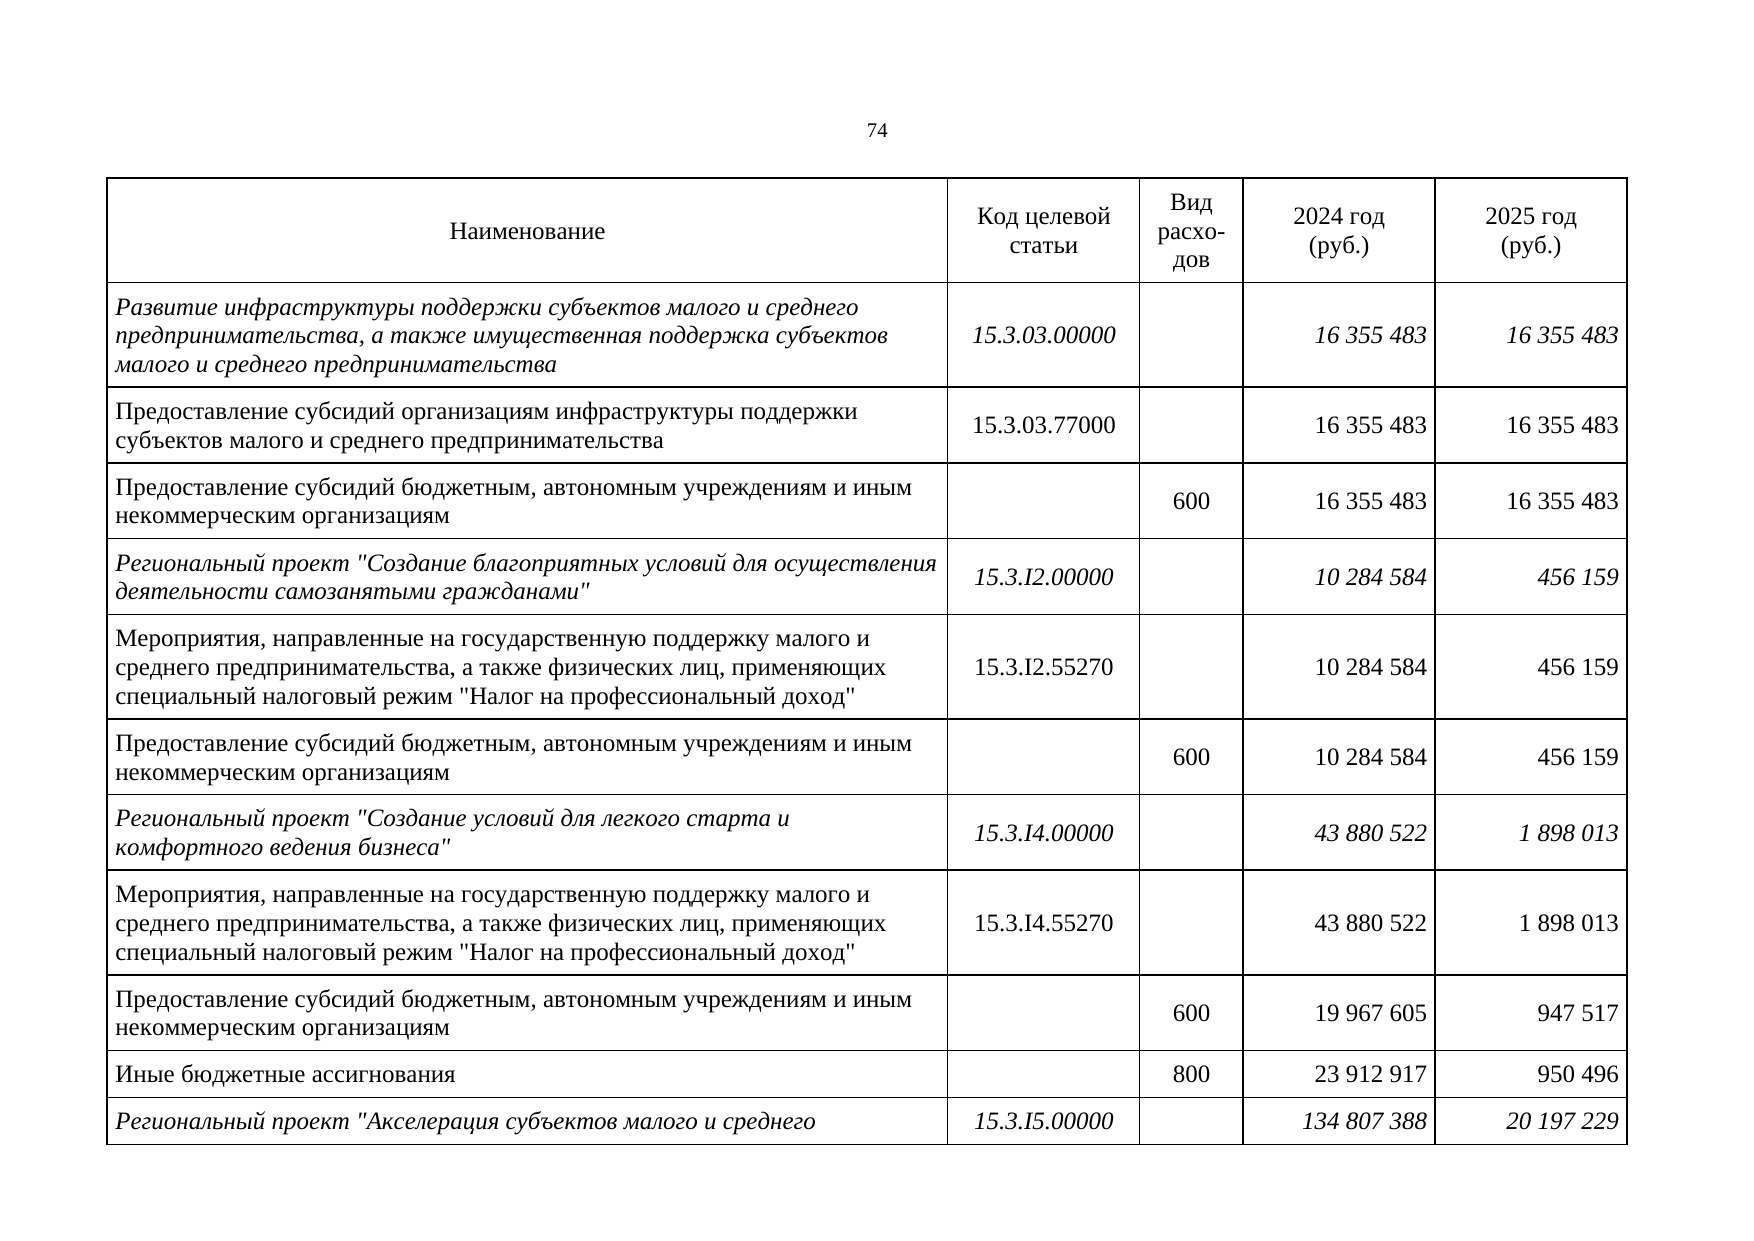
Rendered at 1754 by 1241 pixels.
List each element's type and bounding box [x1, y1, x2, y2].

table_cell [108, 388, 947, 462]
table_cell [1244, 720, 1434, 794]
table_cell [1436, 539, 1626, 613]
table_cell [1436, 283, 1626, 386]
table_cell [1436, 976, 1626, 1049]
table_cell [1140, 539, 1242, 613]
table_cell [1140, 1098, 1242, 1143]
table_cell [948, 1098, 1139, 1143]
table_header [108, 179, 947, 282]
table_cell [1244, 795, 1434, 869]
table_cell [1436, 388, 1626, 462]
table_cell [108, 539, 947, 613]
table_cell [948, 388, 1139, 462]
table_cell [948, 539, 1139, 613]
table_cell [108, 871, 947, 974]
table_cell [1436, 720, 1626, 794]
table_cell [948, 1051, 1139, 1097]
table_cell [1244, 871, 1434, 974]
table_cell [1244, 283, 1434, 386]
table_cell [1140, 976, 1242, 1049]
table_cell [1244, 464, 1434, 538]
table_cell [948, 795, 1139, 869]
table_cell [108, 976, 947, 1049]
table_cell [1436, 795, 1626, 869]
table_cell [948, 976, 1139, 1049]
table_header [1244, 179, 1434, 282]
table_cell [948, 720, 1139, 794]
table_header [1140, 179, 1242, 282]
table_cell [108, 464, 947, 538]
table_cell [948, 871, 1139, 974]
table_header [948, 179, 1139, 282]
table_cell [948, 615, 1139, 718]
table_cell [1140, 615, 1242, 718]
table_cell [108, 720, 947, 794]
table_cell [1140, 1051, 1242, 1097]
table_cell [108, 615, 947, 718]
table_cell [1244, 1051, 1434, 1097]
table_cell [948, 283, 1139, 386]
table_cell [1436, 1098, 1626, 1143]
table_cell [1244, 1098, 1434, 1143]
table_header [1436, 179, 1626, 282]
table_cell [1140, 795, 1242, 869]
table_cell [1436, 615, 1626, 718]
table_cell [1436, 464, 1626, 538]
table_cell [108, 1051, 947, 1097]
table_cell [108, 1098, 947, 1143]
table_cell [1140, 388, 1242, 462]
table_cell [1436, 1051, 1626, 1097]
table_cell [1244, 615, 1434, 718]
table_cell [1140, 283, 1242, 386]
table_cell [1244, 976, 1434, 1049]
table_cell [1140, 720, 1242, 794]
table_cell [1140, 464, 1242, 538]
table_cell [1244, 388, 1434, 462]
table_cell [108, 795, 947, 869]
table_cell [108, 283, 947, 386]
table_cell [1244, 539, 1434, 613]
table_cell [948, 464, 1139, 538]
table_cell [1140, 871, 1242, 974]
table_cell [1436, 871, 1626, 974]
